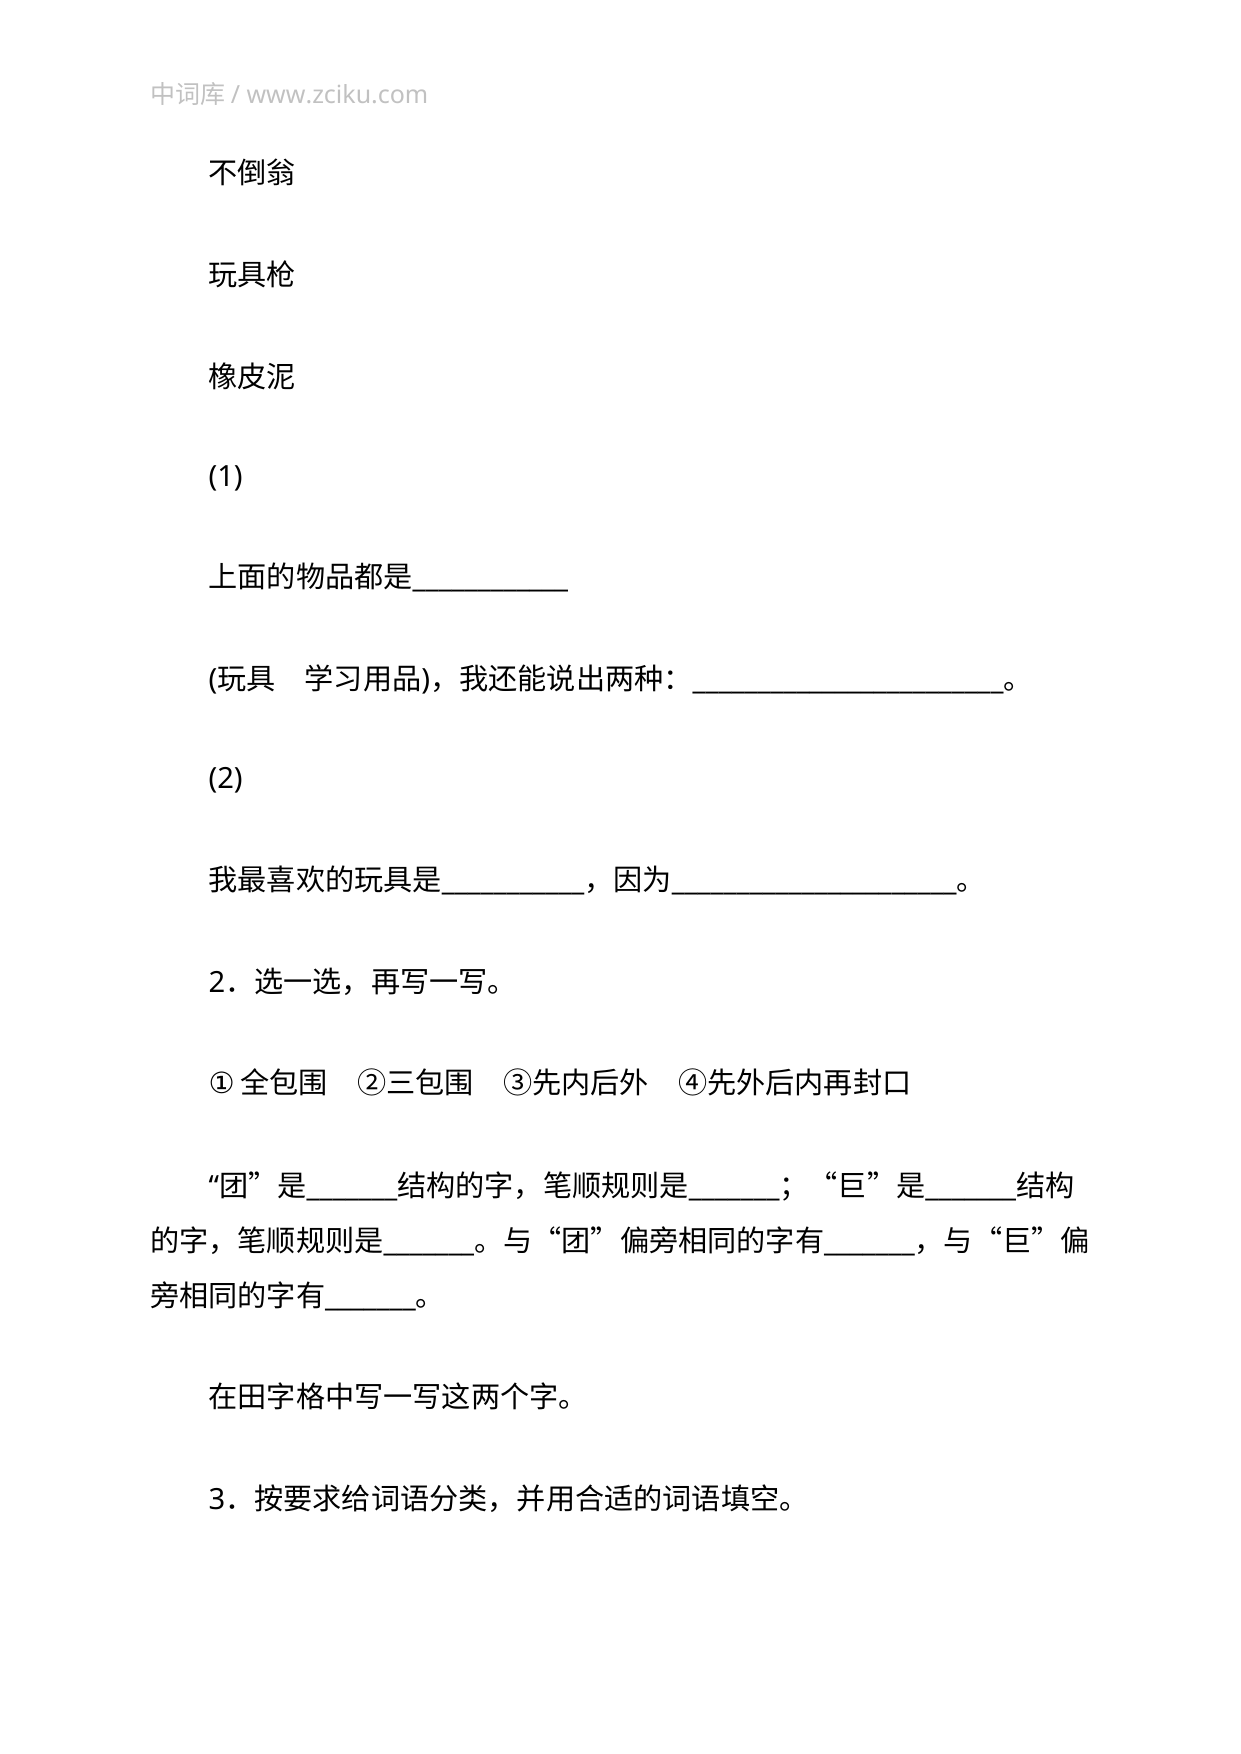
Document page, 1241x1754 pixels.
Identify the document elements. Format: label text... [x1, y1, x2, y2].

text 在田字格中写一写这两个字。 [150, 1374, 1090, 1416]
text (2) [150, 758, 1090, 797]
text “团”是_______结构的字，笔顺规则是_______；“巨”是_______结构的字，笔顺规则是_______。与“团”偏旁相同的字有_______，与“巨”偏旁相同的字有_______。 [150, 1162, 1090, 1314]
text 3．按要求给词语分类，并用合适的词语填空。 [150, 1476, 1090, 1518]
text ①全包围 ②三包围 ③先内后外 ④先外后内再封口 [150, 1060, 1090, 1102]
text (玩具 学习用品)，我还能说出两种：________________________。 [150, 656, 1090, 698]
text (1) [150, 455, 1090, 495]
text 橡皮泥 [150, 353, 1090, 396]
text 玩具枪 [150, 252, 1090, 294]
text 上面的物品都是____________ [150, 554, 1090, 596]
text 我最喜欢的玩具是___________，因为______________________。 [150, 856, 1090, 898]
text 2．选一选，再写一写。 [150, 958, 1090, 1001]
text 不倒翁 [150, 150, 1090, 192]
